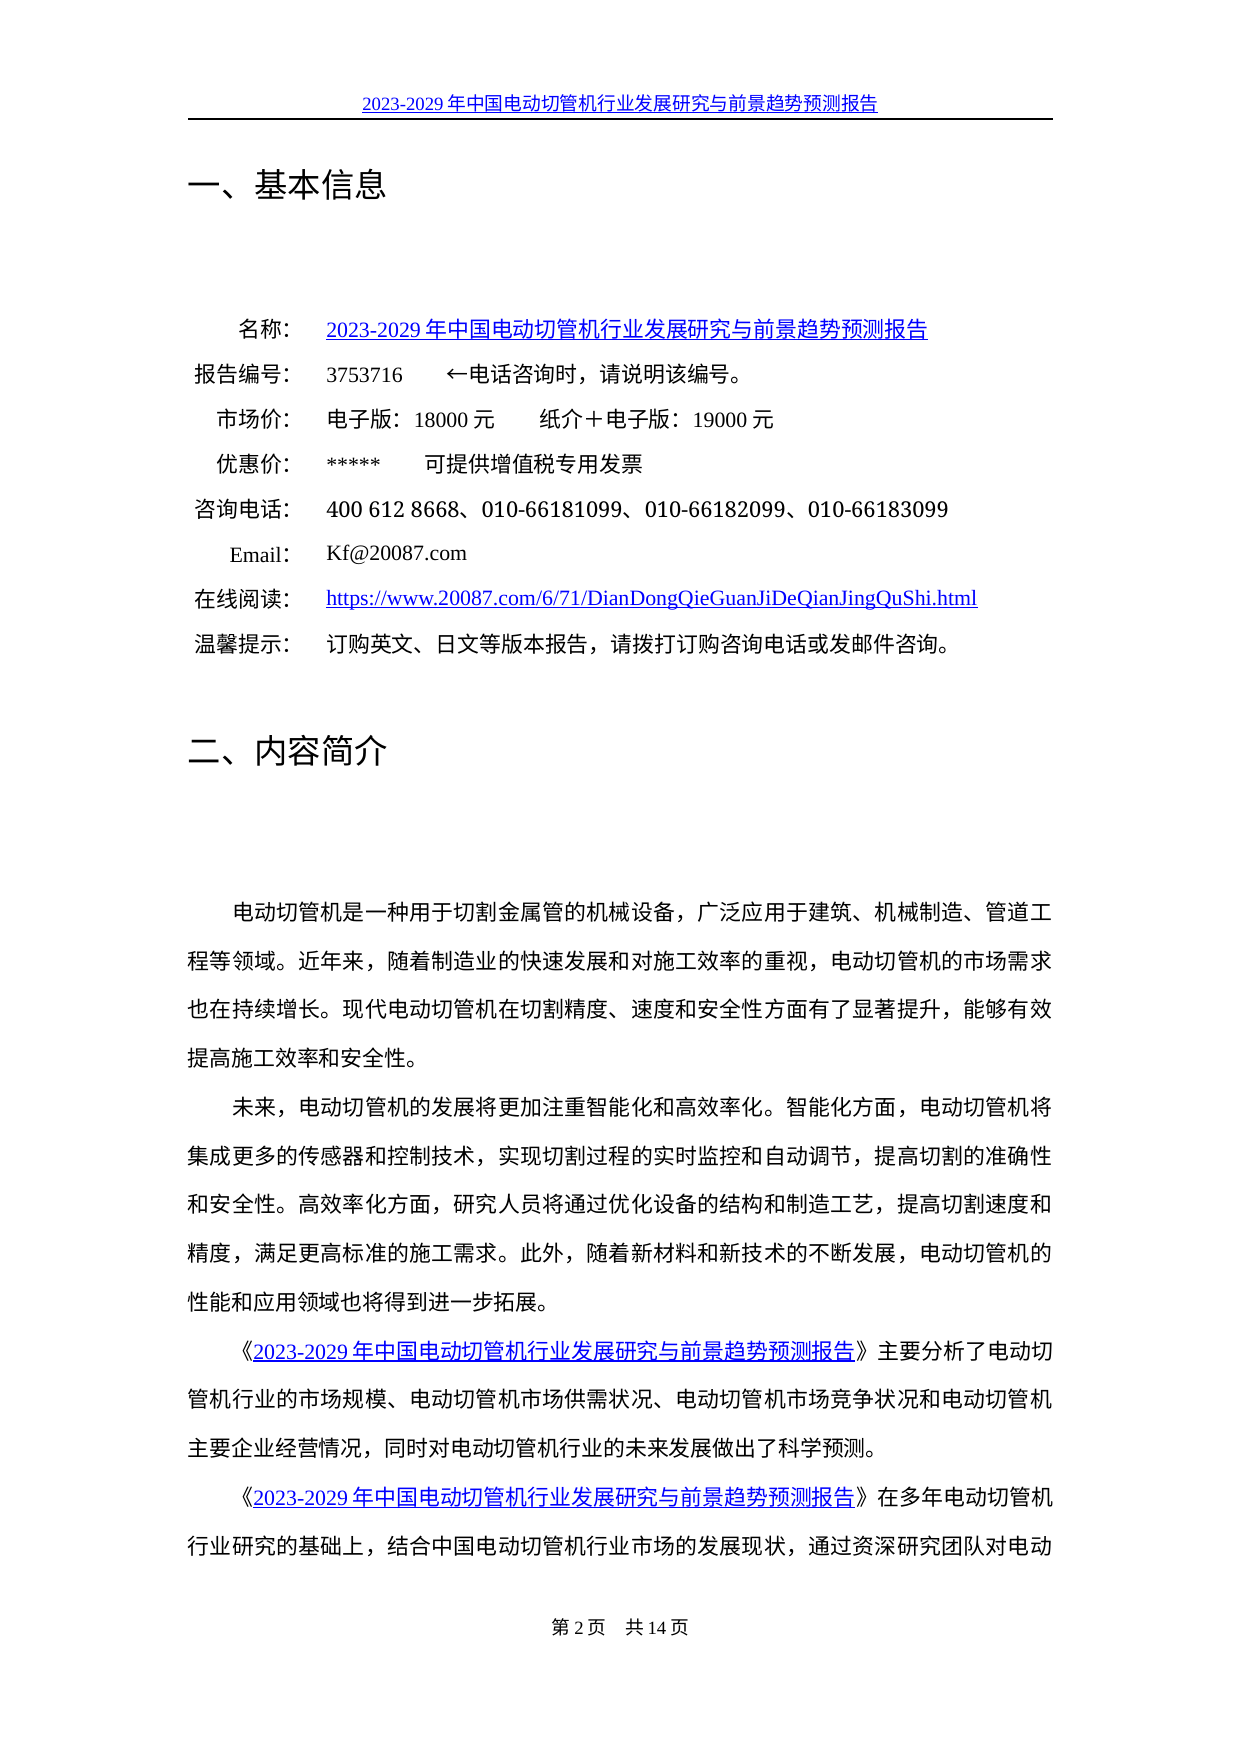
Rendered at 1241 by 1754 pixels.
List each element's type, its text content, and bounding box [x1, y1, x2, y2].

table_header 名称： [167, 312, 315, 357]
title 二、内容简介 [187, 717, 1053, 782]
table_cell 订购英文、日文等版本报告，请拨打订购咨询电话或发邮件咨询。 [315, 627, 1073, 672]
table_cell 在线阅读： [167, 582, 315, 627]
table_cell 咨询电话： [167, 492, 315, 537]
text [187, 894, 1053, 1561]
table_cell 报告编号： [167, 357, 315, 402]
table_cell ***** 可提供增值税专用发票 [315, 447, 1073, 492]
table_cell 优惠价： [167, 447, 315, 492]
table_header 2023-2029年中国电动切管机行业发展研究与前景趋势预测报告 [315, 312, 1073, 357]
title 一、基本信息 [187, 150, 1053, 215]
table_cell 市场价： [167, 402, 315, 447]
table_cell [315, 582, 1073, 627]
table_cell 电子版：18000 元 纸介＋电子版：19000 元 [315, 402, 1073, 447]
table_cell Email： [167, 537, 315, 582]
table_cell 3753716 ←电话咨询时，请说明该编号。 [315, 357, 1073, 402]
table_cell Kf@20087.com [315, 537, 1073, 582]
table_cell 400 612 8668、010-66181099、010-66182099、010-66183099 [315, 492, 1073, 537]
table_cell 温馨提示： [167, 627, 315, 672]
